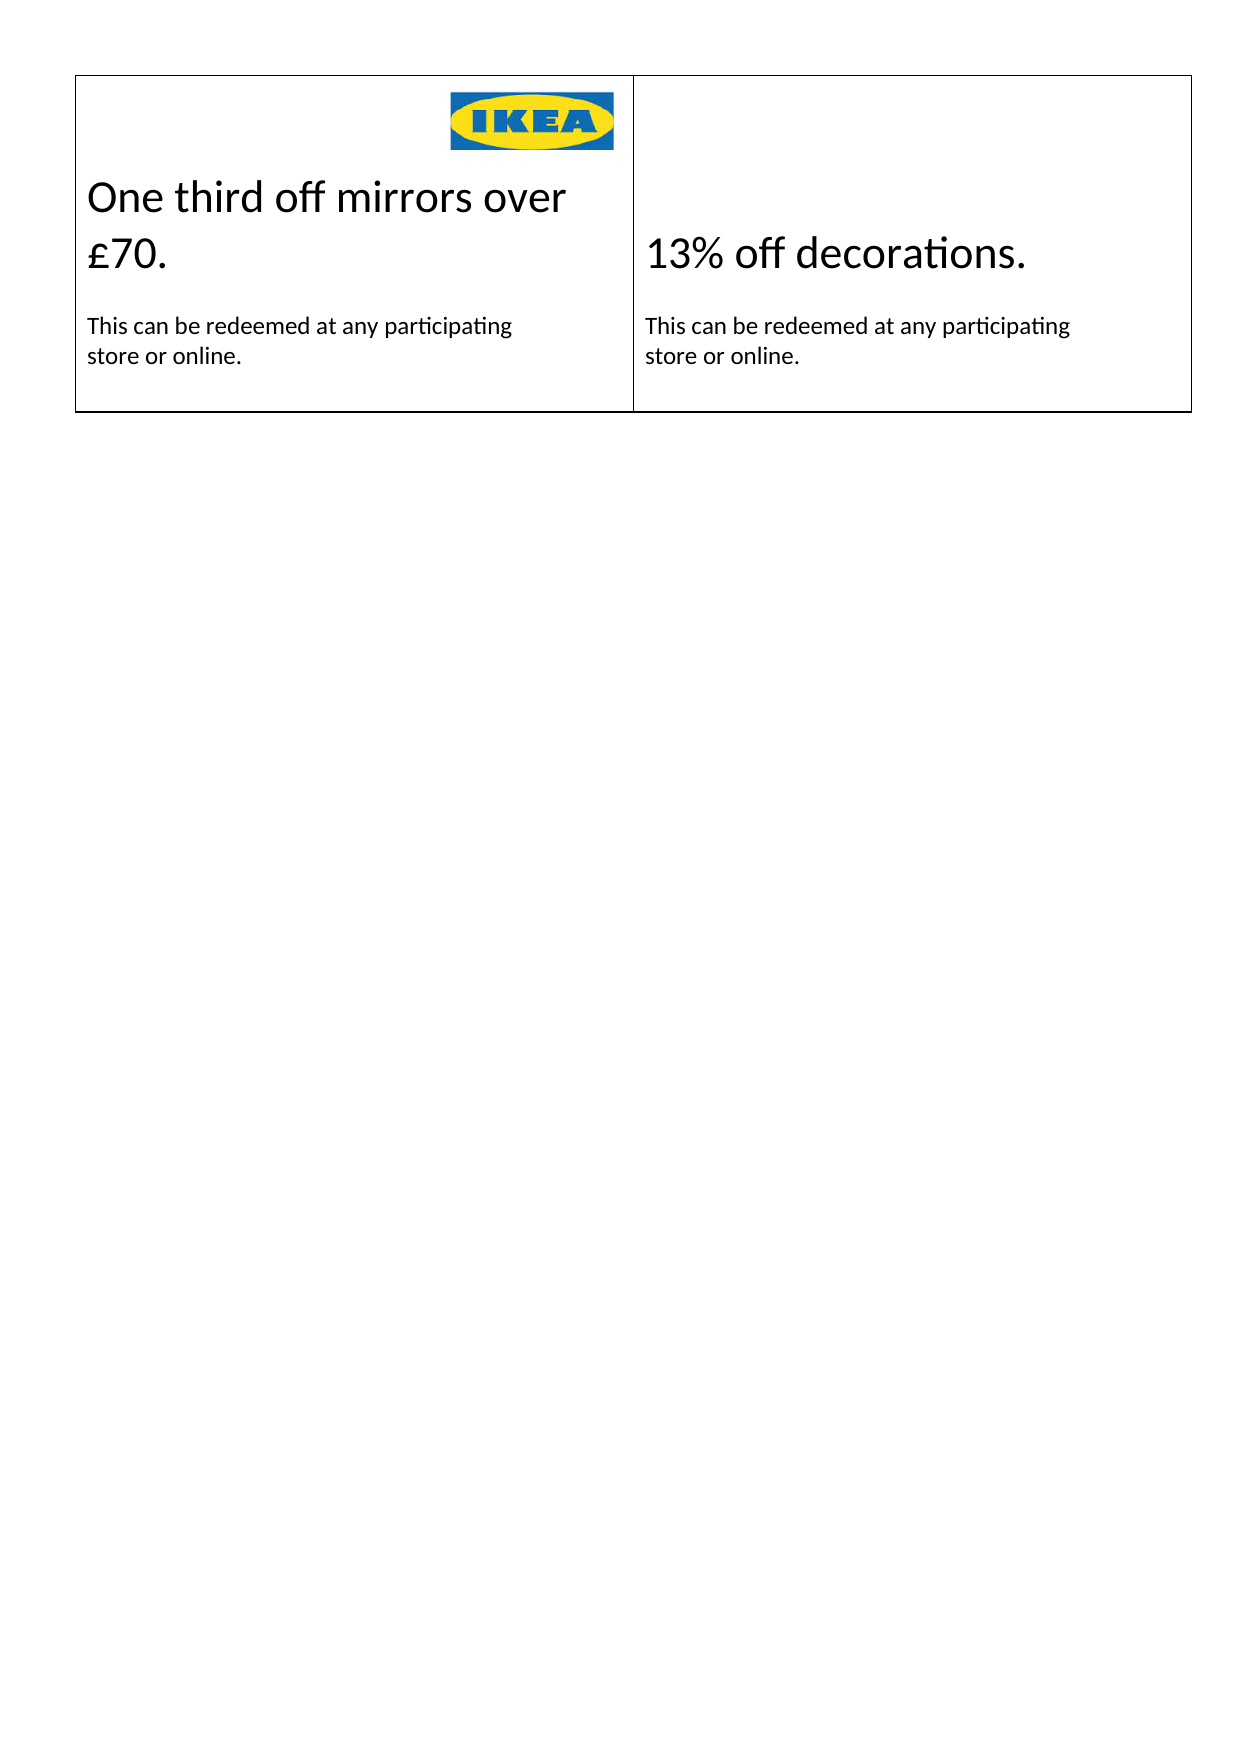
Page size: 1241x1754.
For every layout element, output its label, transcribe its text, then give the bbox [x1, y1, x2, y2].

picture [450, 90, 614, 150]
table_cell 13% off decorations. This can be redeemed at any participating store or online. [634, 76, 1191, 411]
table_cell One third off mirrors over £70. This can be redeemed at any participating store or online. [76, 76, 633, 411]
